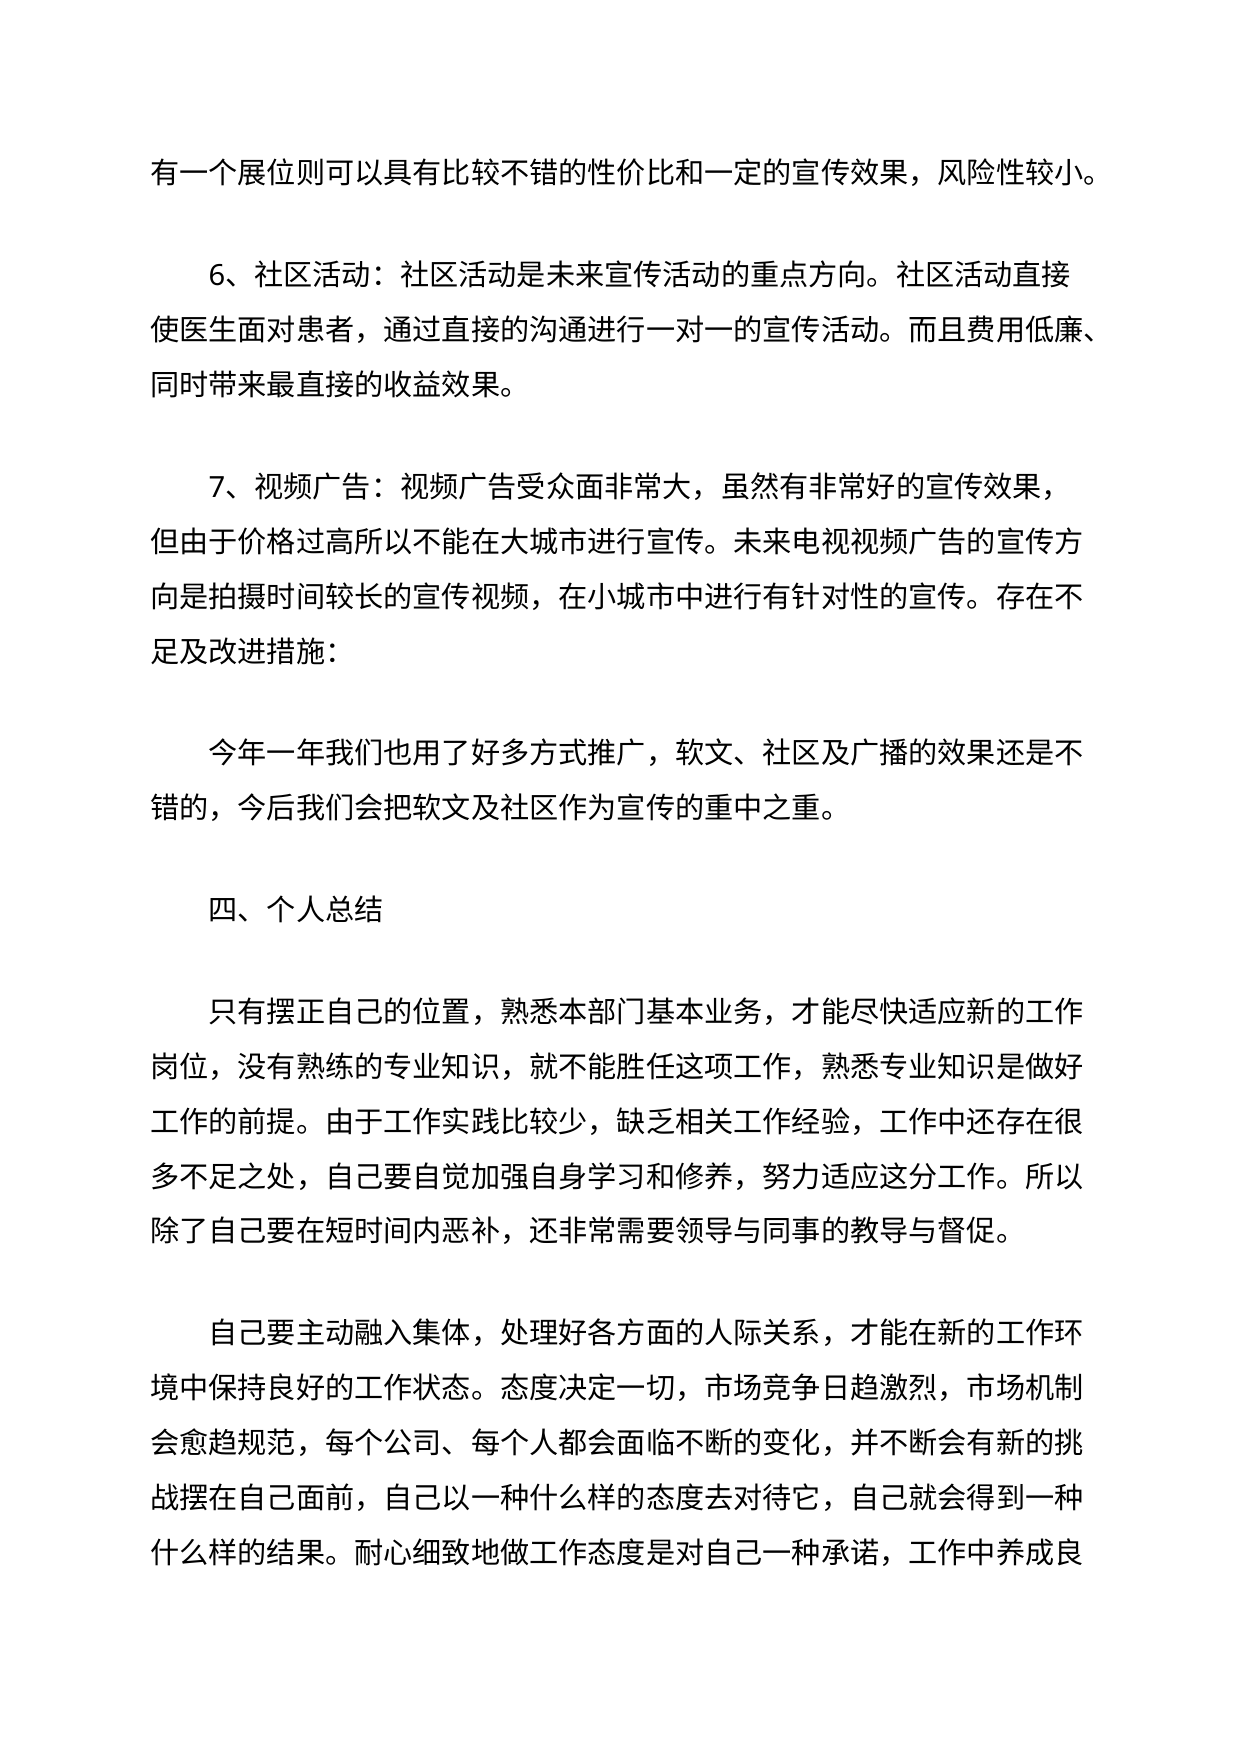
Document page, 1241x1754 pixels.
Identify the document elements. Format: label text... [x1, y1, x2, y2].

text 只有摆正自己的位置，熟悉本部门基本业务，才能尽快适应新的工作岗位，没有熟练的专业知识，就不能胜任这项工作，熟悉专业知识是做好工作的前提。由于工作实践比较少，缺乏相关工作经验，工作中还存在很多不足之处，自己要自觉加强自身学习和修养，努力适应这分工作。所以除了自己要在短时间内恶补，还非常需要领导与同事的教导与督促。 [150, 988, 1090, 1250]
text 6、社区活动：社区活动是未来宣传活动的重点方向。社区活动直接使医生面对患者，通过直接的沟通进行一对一的宣传活动。而且费用低廉、同时带来最直接的收益效果。 [150, 252, 1090, 404]
text 7、视频广告：视频广告受众面非常大，虽然有非常好的宣传效果，但由于价格过高所以不能在大城市进行宣传。未来电视视频广告的宣传方向是拍摄时间较长的宣传视频，在小城市中进行有针对性的宣传。存在不足及改进措施： [150, 463, 1090, 671]
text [150, 1310, 1090, 1572]
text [150, 150, 1090, 192]
text 今年一年我们也用了好多方式推广，软文、社区及广播的效果还是不错的，今后我们会把软文及社区作为宣传的重中之重。 [150, 730, 1090, 827]
text 四、个人总结 [150, 887, 1090, 929]
